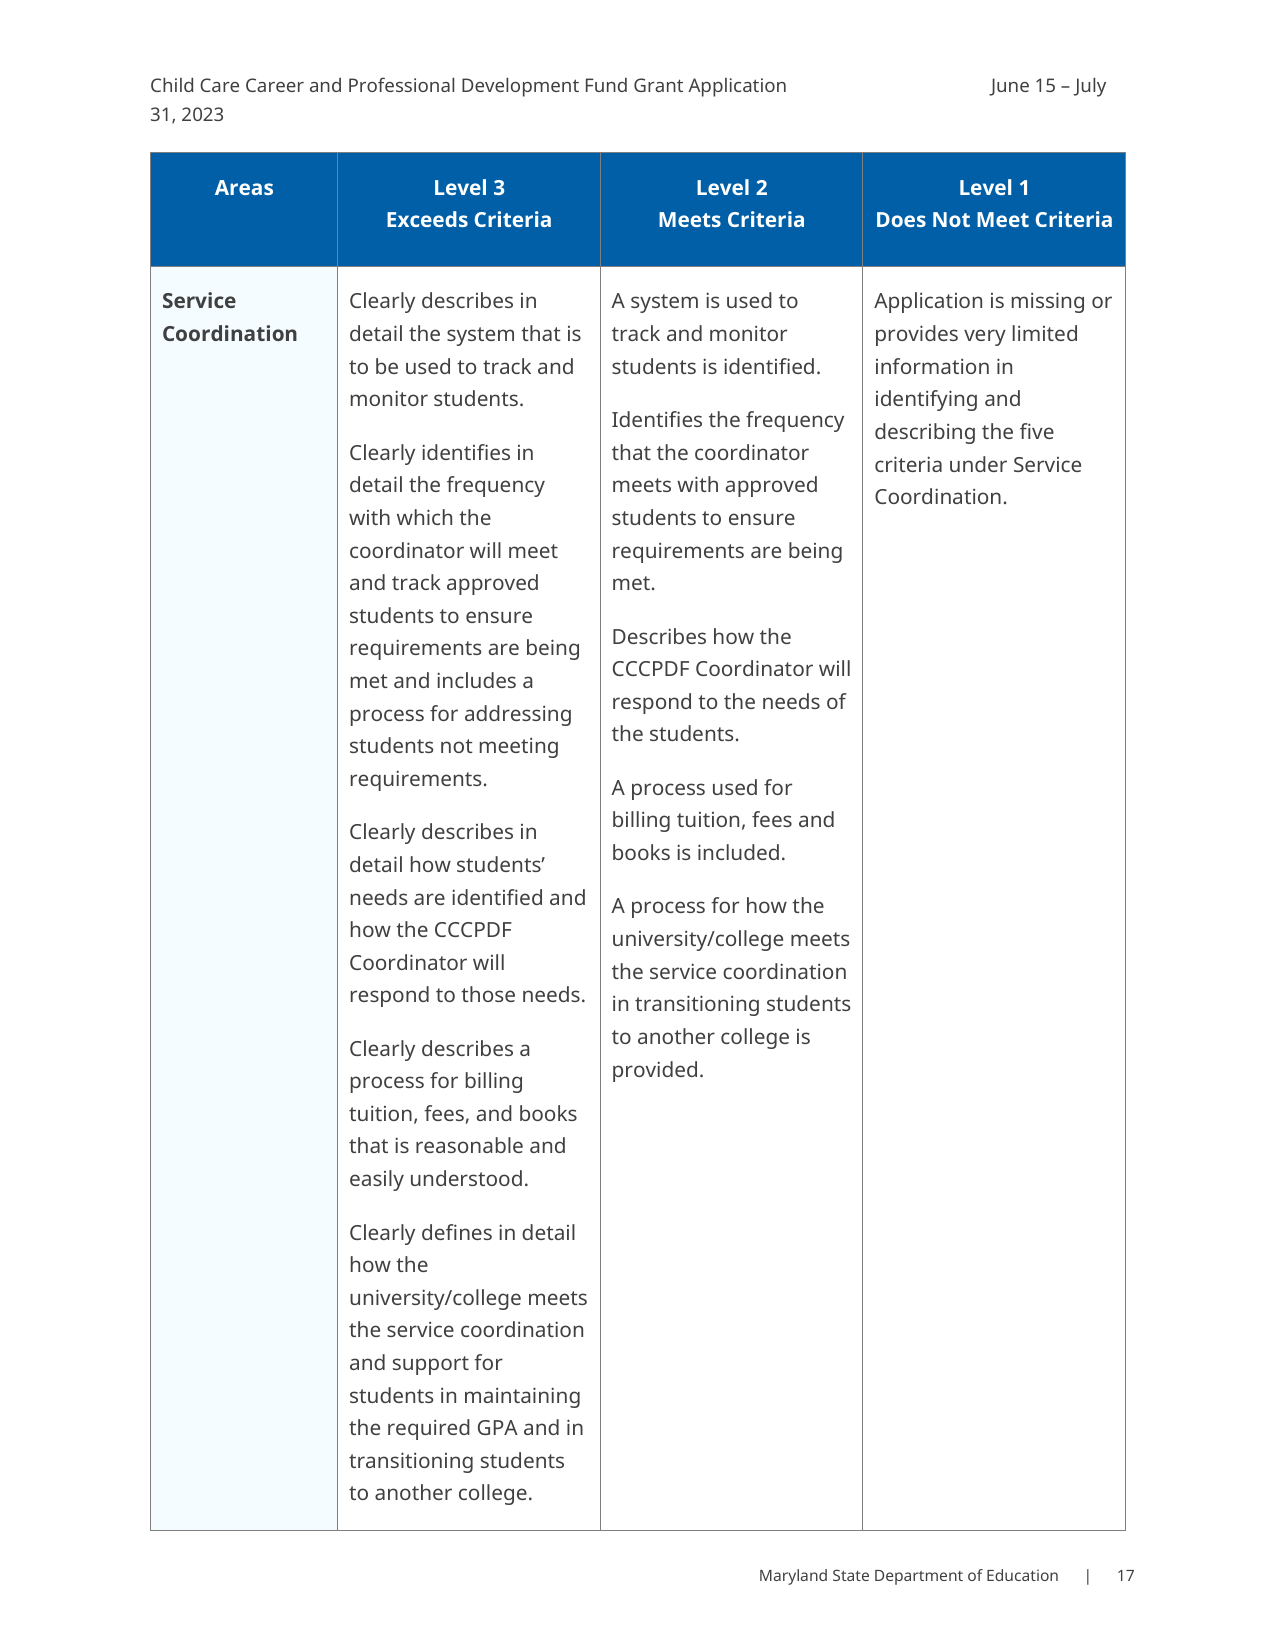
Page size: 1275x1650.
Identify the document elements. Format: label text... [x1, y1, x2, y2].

table_cell A system is used to track and monitor students is identified. Identifies the frequency that the coordinator meets with approved students to ensure requirements are being met. Describes how the CCCPDF Coordinator will respond to the needs of the students. A process used for billing tuition, fees and books is included. A process for how the university/college meets the service coordination in transitioning students to another college is provided. [601, 267, 862, 1530]
table_header Level 3 Exceeds Criteria [338, 153, 600, 266]
table_header Level 1 Does Not Meet Criteria [863, 153, 1125, 266]
table_cell Service Coordination [151, 267, 337, 1530]
table_cell Application is missing or provides very limited information in identifying and describing the five criteria under Service Coordination. [863, 267, 1125, 1530]
table_header Level 2 Meets Criteria [601, 153, 862, 266]
table_cell Clearly describes in detail the system that is to be used to track and monitor students. Clearly identifies in detail the frequency with which the coordinator will meet and track approved students to ensure requirements are being met and includes a process for addressing students not meeting requirements. Clearly describes in detail how students’ needs are identified and how the CCCPDF Coordinator will respond to those needs. Clearly describes a process for billing tuition, fees, and books that is reasonable and easily understood. Clearly defines in detail how the university/college meets the service coordination and support for students in maintaining the required GPA and in transitioning students to another college. [338, 267, 600, 1530]
table_header Areas [151, 153, 337, 266]
